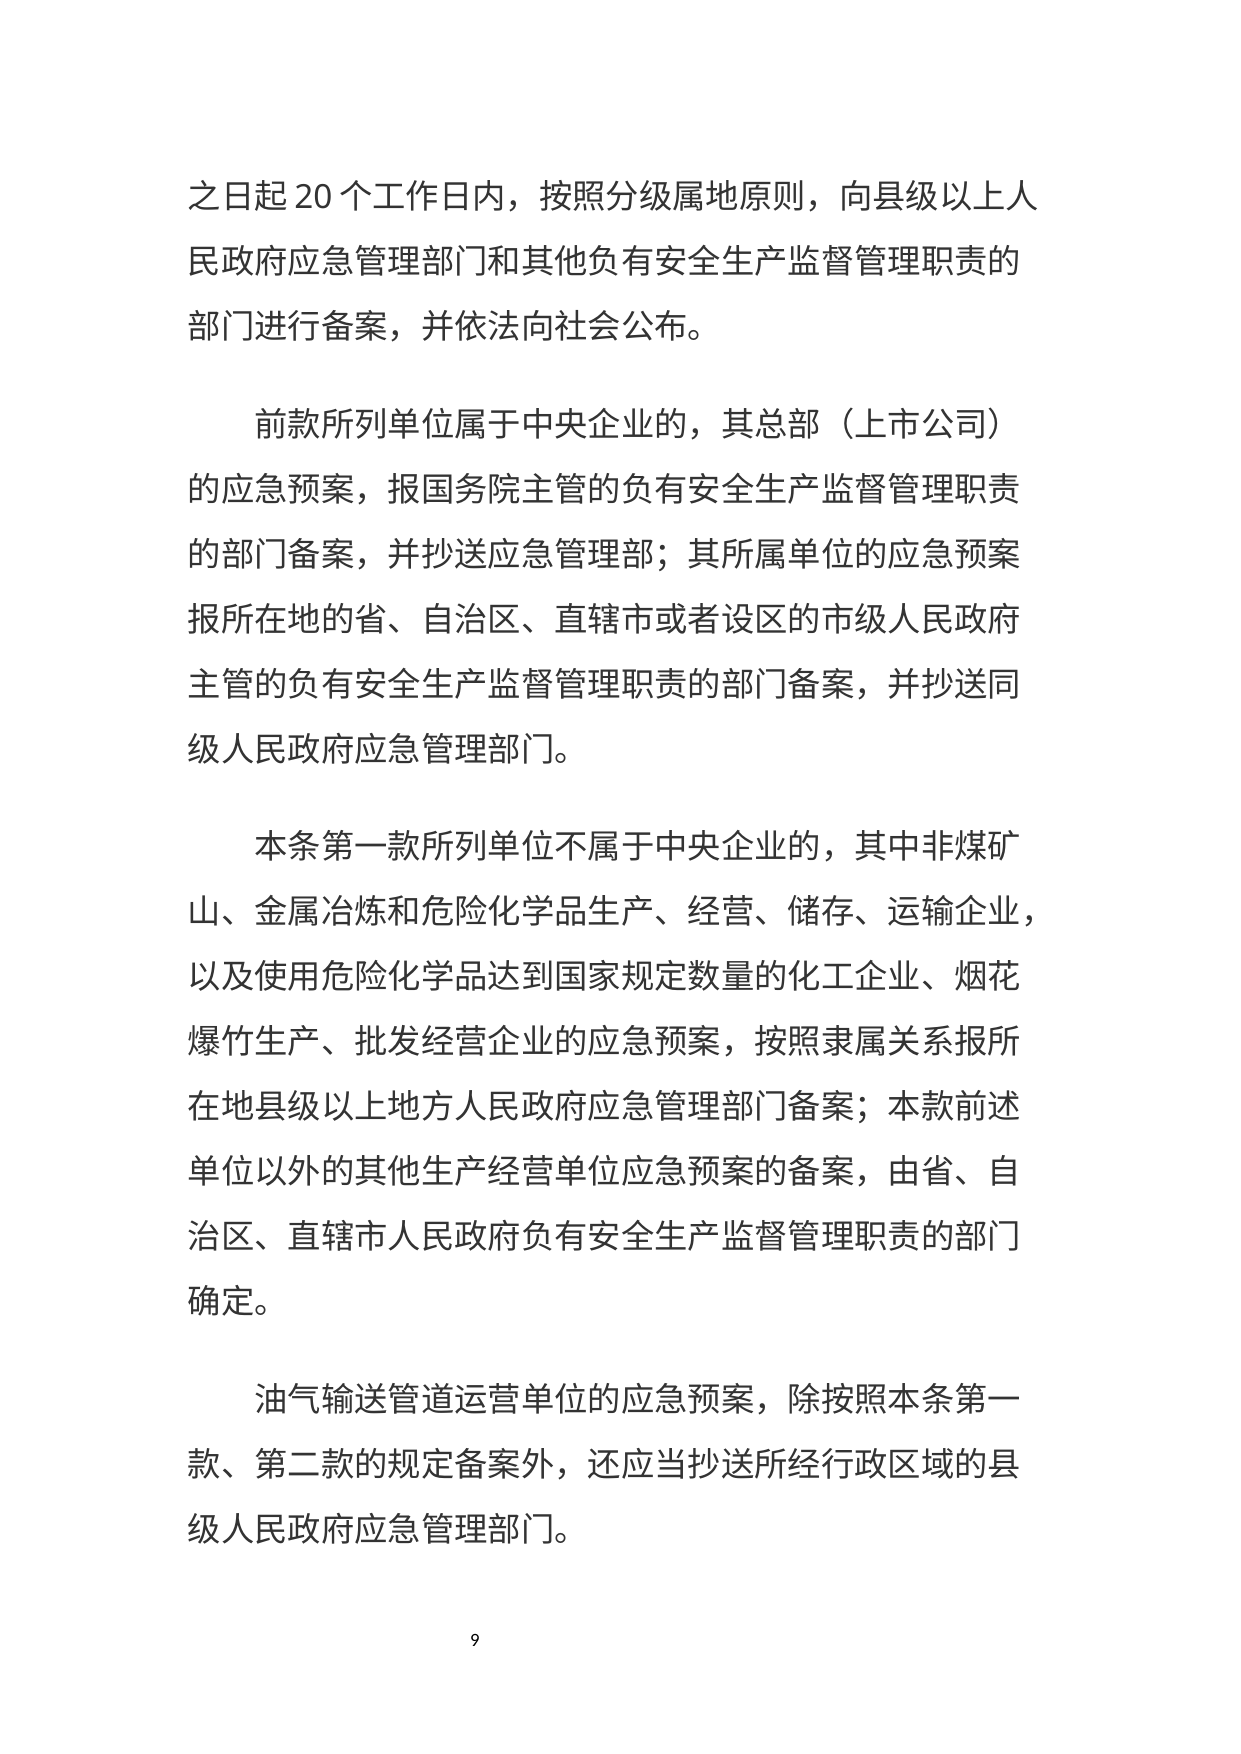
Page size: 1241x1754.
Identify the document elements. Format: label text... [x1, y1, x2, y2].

text 本条第一款所列单位不属于中央企业的，其中非煤矿山、金属冶炼和危险化学品生产、经营、储存、运输企业，以及使用危险化学品达到国家规定数量的化工企业、烟花爆竹生产、批发经营企业的应急预案，按照隶属关系报所在地县级以上地方人民政府应急管理部门备案；本款前述单位以外的其他生产经营单位应急预案的备案，由省、自治区、直辖市人民政府负有安全生产监督管理职责的部门确定。 [187, 812, 1053, 1332]
text 油气输送管道运营单位的应急预案，除按照本条第一款、第二款的规定备案外，还应当抄送所经行政区域的县级人民政府应急管理部门。 [187, 1364, 1053, 1559]
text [187, 162, 1053, 357]
text 前款所列单位属于中央企业的，其总部（上市公司）的应急预案，报国务院主管的负有安全生产监督管理职责的部门备案，并抄送应急管理部；其所属单位的应急预案报所在地的省、自治区、直辖市或者设区的市级人民政府主管的负有安全生产监督管理职责的部门备案，并抄送同级人民政府应急管理部门。 [187, 389, 1053, 779]
